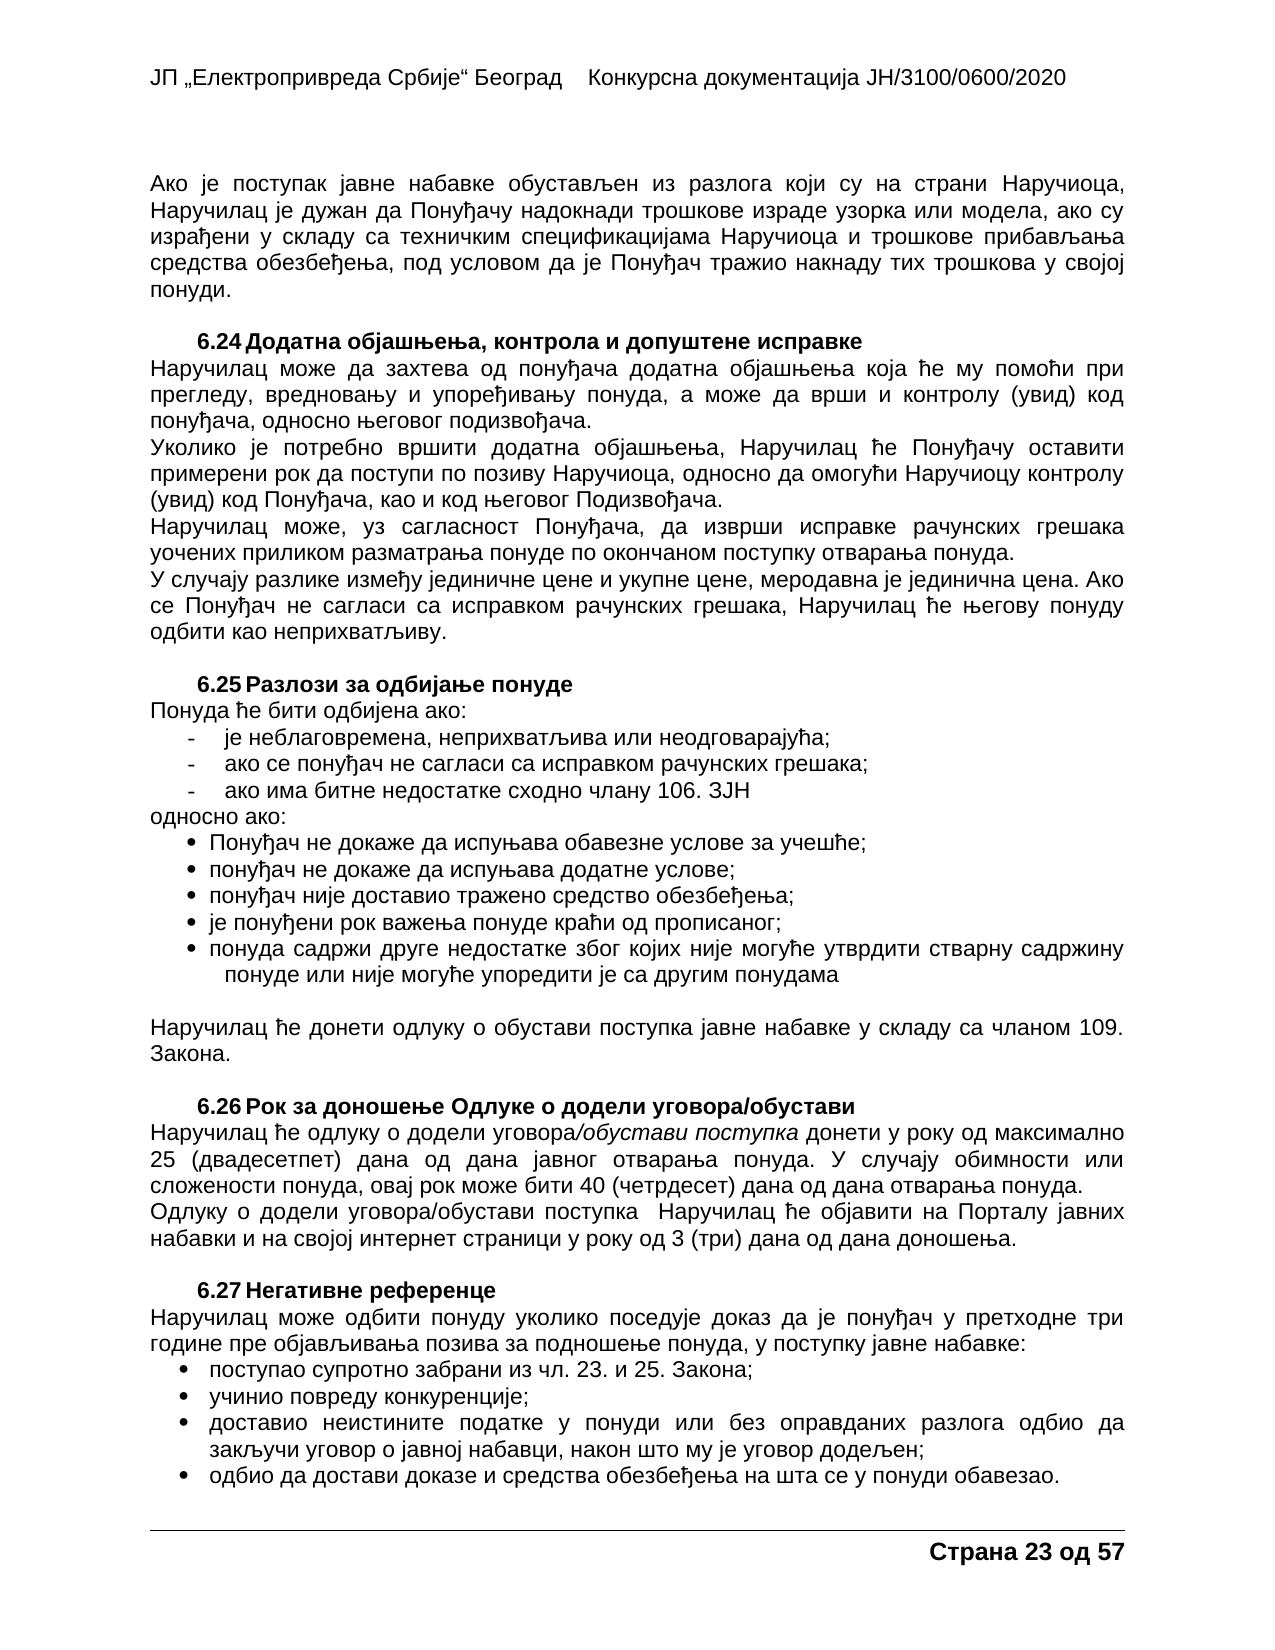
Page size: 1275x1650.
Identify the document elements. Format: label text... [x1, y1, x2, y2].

text Уколико је потребно вршити додатна објашњења, Наручилац ће Понуђачу оставити примерени рок да поступи по позиву Наручиоца, односно да омогући Наручиоцу контролу (увид) код Понуђача, као и код његовог Подизвођача. [150, 434, 1125, 513]
list понуђач не докаже да испуњава додатне услове; [187, 856, 1125, 882]
text Наручилац ће донети одлуку о обустави поступка јавне набавке у складу са чланом 109. Закона. [150, 1014, 1125, 1067]
text Понуда ће бити одбијена ако: [150, 697, 1125, 724]
text одбио да достави доказе и средства обезбеђења на шта се у понуди обавезао. [179, 1462, 1125, 1488]
list Рок за доношење Одлуке о додели уговора/обустави [197, 1093, 1125, 1119]
text доставио неистините податке у понуди или без оправданих разлога одбио да закључи уговор о јавној набавци, након што му је уговор додељен; [179, 1409, 1125, 1462]
list Понуђач не докаже да испуњава обавезне услове за учешће; [187, 829, 1125, 856]
text учинио повреду конкуренције; [179, 1383, 1125, 1409]
list ако се понуђач не сагласи са исправком рачунских грешака; [187, 750, 1125, 777]
list Негативне референце [197, 1277, 1125, 1304]
list Додатна објашњења, контрола и допуштене исправке [197, 328, 1125, 355]
list понуда садржи друге недостатке због којих није могуће утврдити стварну садржину понуде или није могуће упоредити је са другим понудама [187, 935, 1125, 987]
text Наручилац може одбити понуду уколико поседује доказ да је понуђач у претходне три године пре објављивања позива за подношење понуда, у поступку јавне набавке: [150, 1304, 1125, 1356]
list ако има битне недостатке сходно члану 106. ЗЈН [187, 777, 1125, 803]
text Наручилац може да захтева од понуђача додатна објашњења која ће му помоћи при прегледу, вредновању и упоређивању понуда, а може да врши и контролу (увид) код понуђача, односно његовог подизвођача. [150, 355, 1125, 434]
text Наручилац може, уз сагласност Понуђача, да изврши исправке рачунских грешака уочених приликом разматрања понуде по окончаном поступку отварања понуда. [150, 513, 1125, 566]
text У случају разлике између јединичне цене и укупне цене, меродавна је јединична цена. Ако се Понуђач не сагласи са исправком рачунских грешака, Наручилац ће његову понуду одбити као неприхватљиву. [150, 566, 1125, 644]
list односно ако: [150, 803, 1125, 829]
text Ако је поступак јавне набавке обустављен из разлога који су на страни Наручиоца, Наручилац је дужан да Понуђачу надокнади трошкове израде узорка или модела, ако су израђени у складу са техничким спецификацијама Наручиоца и трошкове прибављања средства обезбеђења, под условом да је Понуђач тражио накнаду тих трошкова у својој понуди. [150, 170, 1125, 302]
list је понуђени рок важења понуде краћи од прописаног; [187, 908, 1125, 935]
text поступао супротно забрани из чл. 23. и 25. Закона; [179, 1356, 1125, 1383]
list је неблаговремена, неприхватљива или неодговарајућа; [187, 724, 1125, 750]
list Разлози за одбијање понуде [197, 671, 1125, 697]
list понуђач није доставио тражено средство обезбеђења; [187, 882, 1125, 908]
text Одлуку о додели уговора/обустави поступка Наручилац ће објавити на Порталу јавних набавки и на својој интернет страници у року од 3 (три) дана од дана доношења. [150, 1198, 1125, 1251]
text Наручилац ће одлуку о додели уговора/обустави поступка донети у року од максимално 25 (двадесетпет) дана од дана јавног отварања понуда. У случају обимности или сложености понуда, овај рок може бити 40 (четрдесет) дана од дана отварања понуда. [150, 1119, 1125, 1198]
